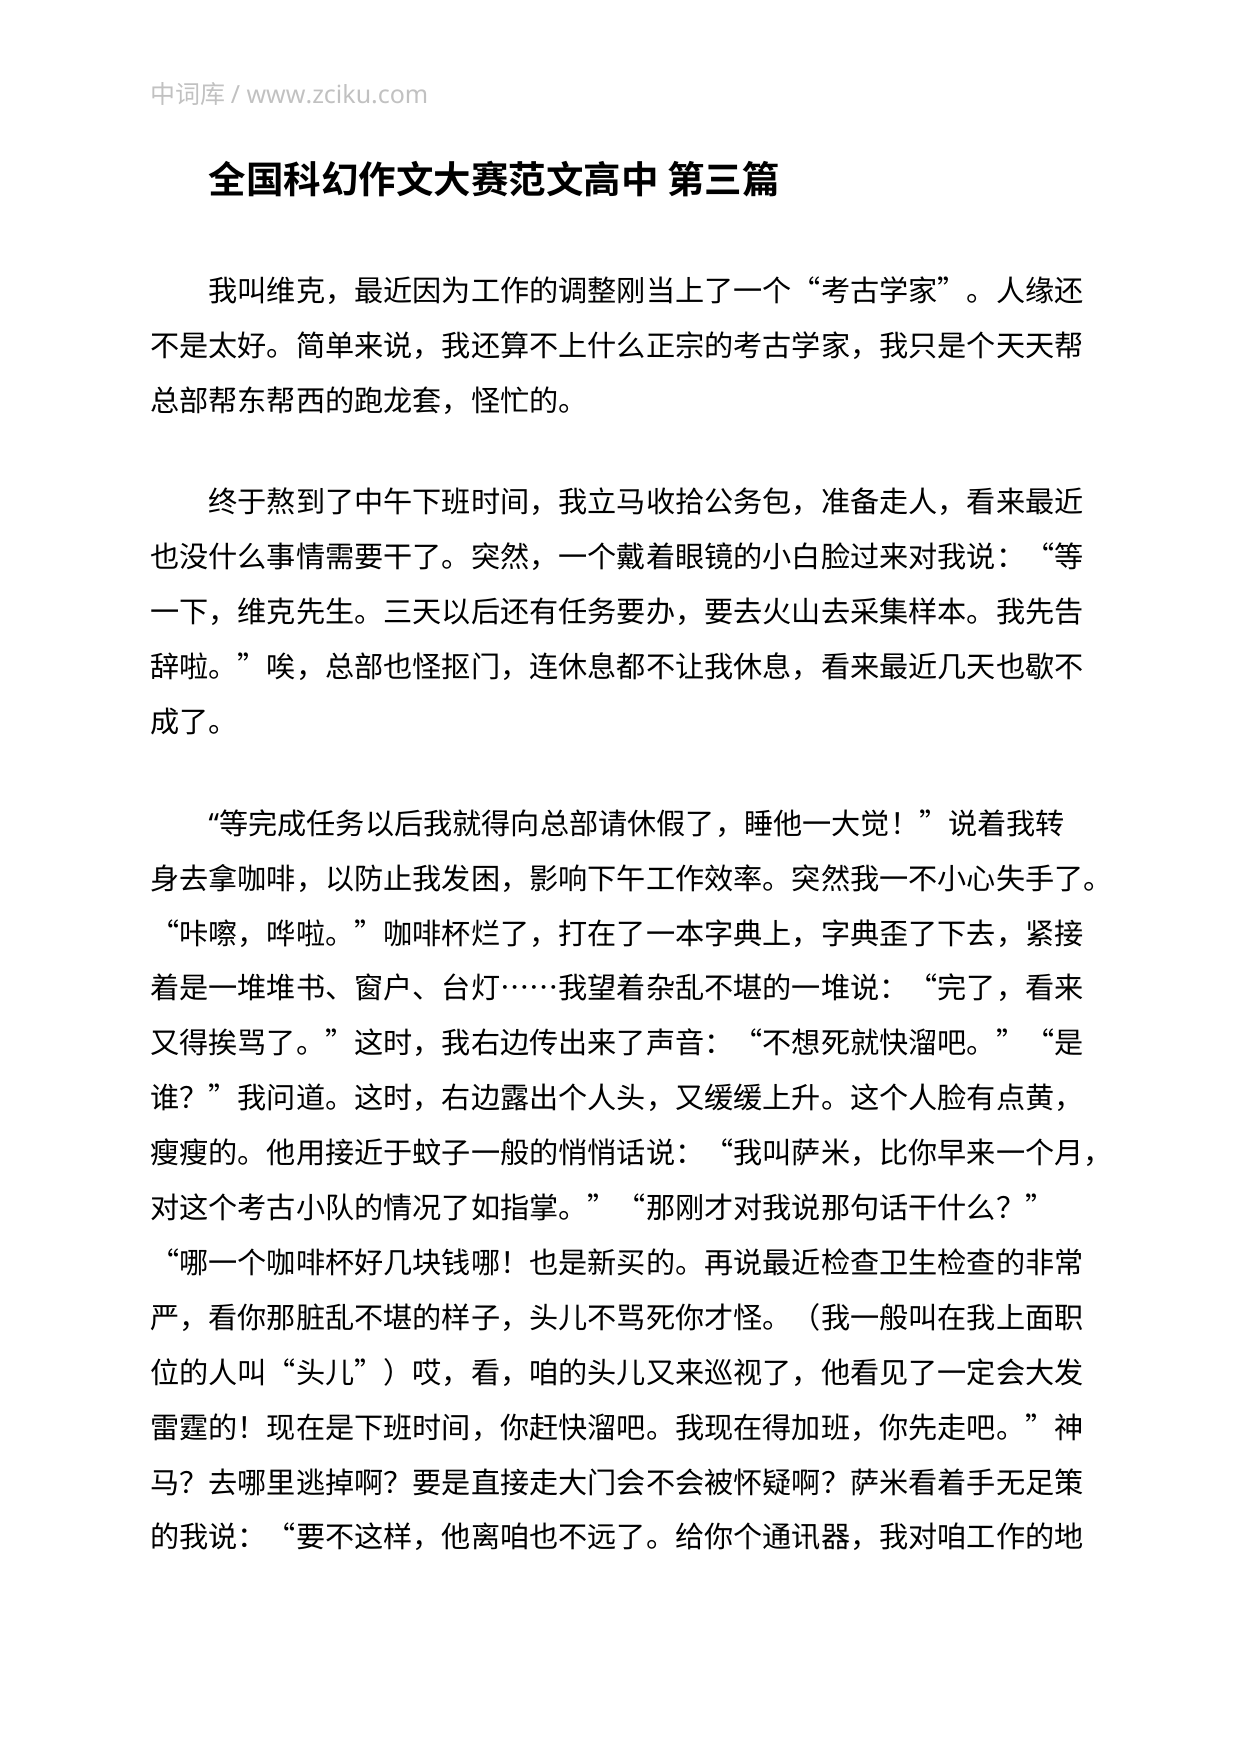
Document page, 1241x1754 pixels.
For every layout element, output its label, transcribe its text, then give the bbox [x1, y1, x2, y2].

text 我叫维克，最近因为工作的调整刚当上了一个“考古学家”。人缘还不是太好。简单来说，我还算不上什么正宗的考古学家，我只是个天天帮总部帮东帮西的跑龙套，怪忙的。 [150, 267, 1090, 419]
text 全国科幻作文大赛范文高中 第三篇 [150, 150, 1090, 204]
text 终于熬到了中午下班时间，我立马收拾公务包，准备走人，看来最近也没什么事情需要干了。突然，一个戴着眼镜的小白脸过来对我说：“等一下，维克先生。三天以后还有任务要办，要去火山去采集样本。我先告辞啦。”唉，总部也怪抠门，连休息都不让我休息，看来最近几天也歇不成了。 [150, 479, 1090, 741]
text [150, 800, 1090, 1556]
